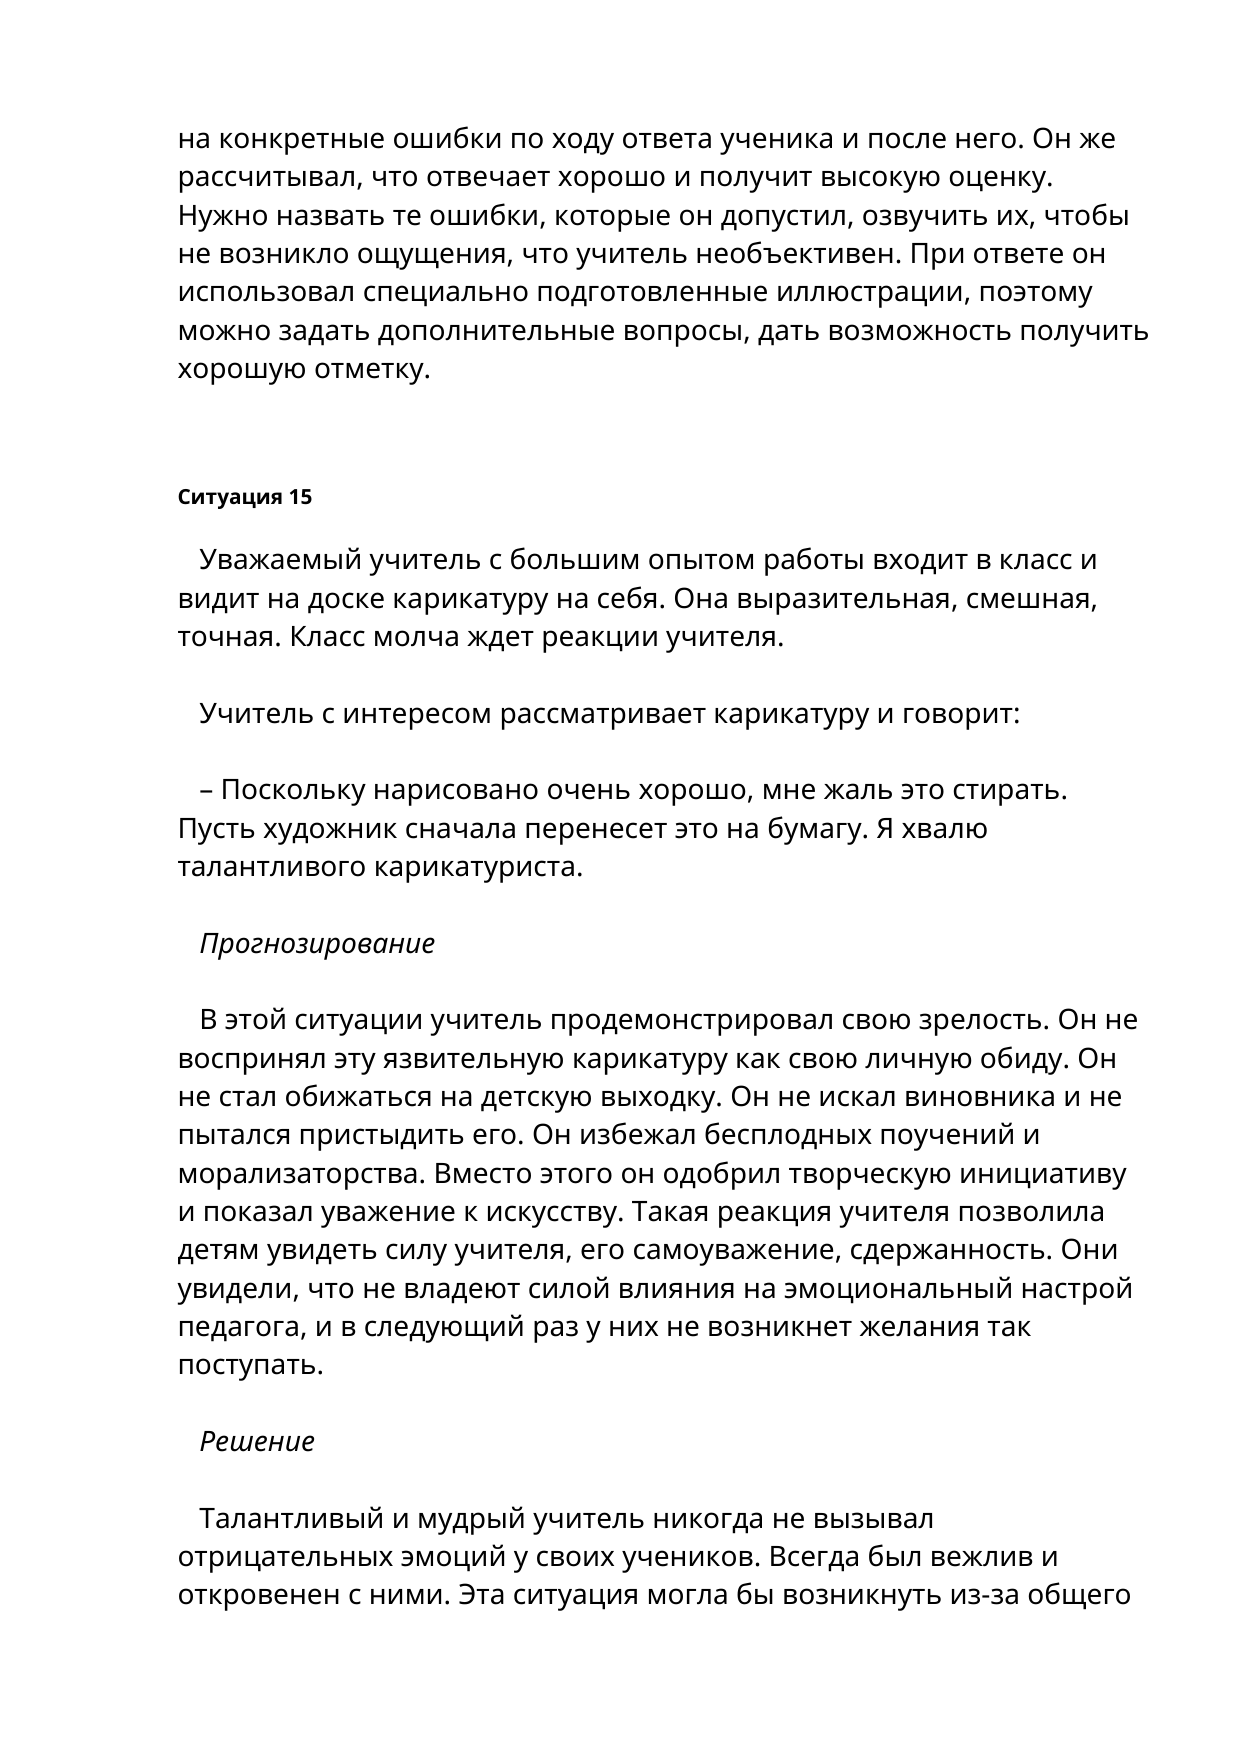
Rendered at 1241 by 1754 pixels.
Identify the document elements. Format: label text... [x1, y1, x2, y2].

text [177, 539, 1152, 1613]
text Ситуация 15 [177, 482, 1152, 510]
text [177, 118, 1152, 453]
